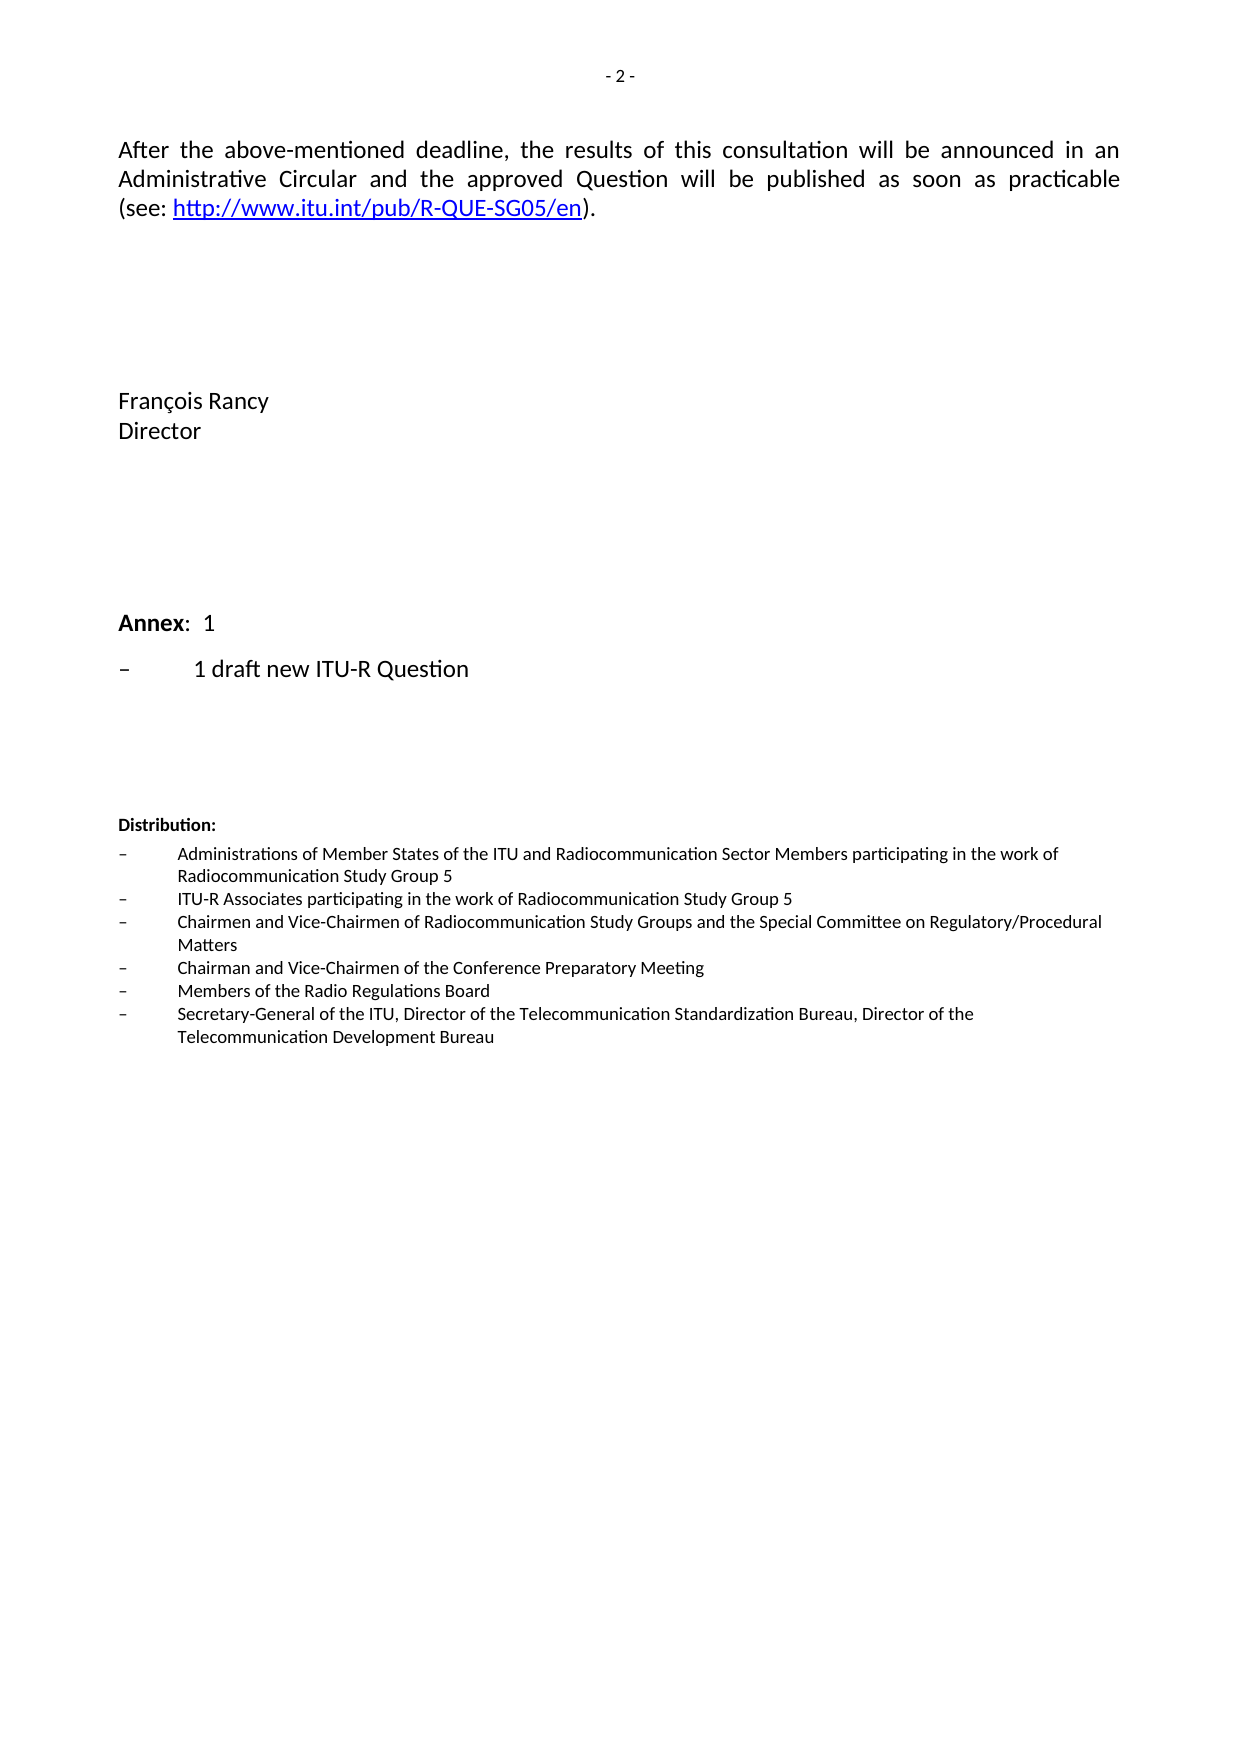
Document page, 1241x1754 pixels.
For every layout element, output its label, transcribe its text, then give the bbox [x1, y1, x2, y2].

text After the above-mentioned deadline, the results of this consultation will be announced in an Administrative Circular and the approved Question will be published as soon as practicable (see: http://www.itu.int/pub/R-QUE-SG05/en). [118, 135, 1122, 222]
text Director [118, 415, 1122, 446]
text – Administrations of Member States of the ITU and Radiocommunication Sector Members participating in the work of Radiocommunication Study Group 5 [118, 842, 1122, 887]
text – Members of the Radio Regulations Board [118, 979, 1122, 1002]
text Distribution: [118, 808, 1122, 837]
text – ITU-R Associates participating in the work of Radiocommunication Study Group 5 [118, 887, 1122, 910]
text – 1 draft new ITU-R Question [118, 654, 1122, 683]
text Annex: 1 [118, 608, 1122, 637]
text – Chairmen and Vice-Chairmen of Radiocommunication Study Groups and the Special Committee on Regulatory/Procedural Matters [118, 910, 1122, 956]
text François Rancy [118, 385, 1122, 415]
text – Secretary-General of the ITU, Director of the Telecommunication Standardization Bureau, Director of the Telecommunication Development Bureau [118, 1002, 1122, 1048]
text – Chairman and Vice-Chairmen of the Conference Preparatory Meeting [118, 956, 1122, 979]
